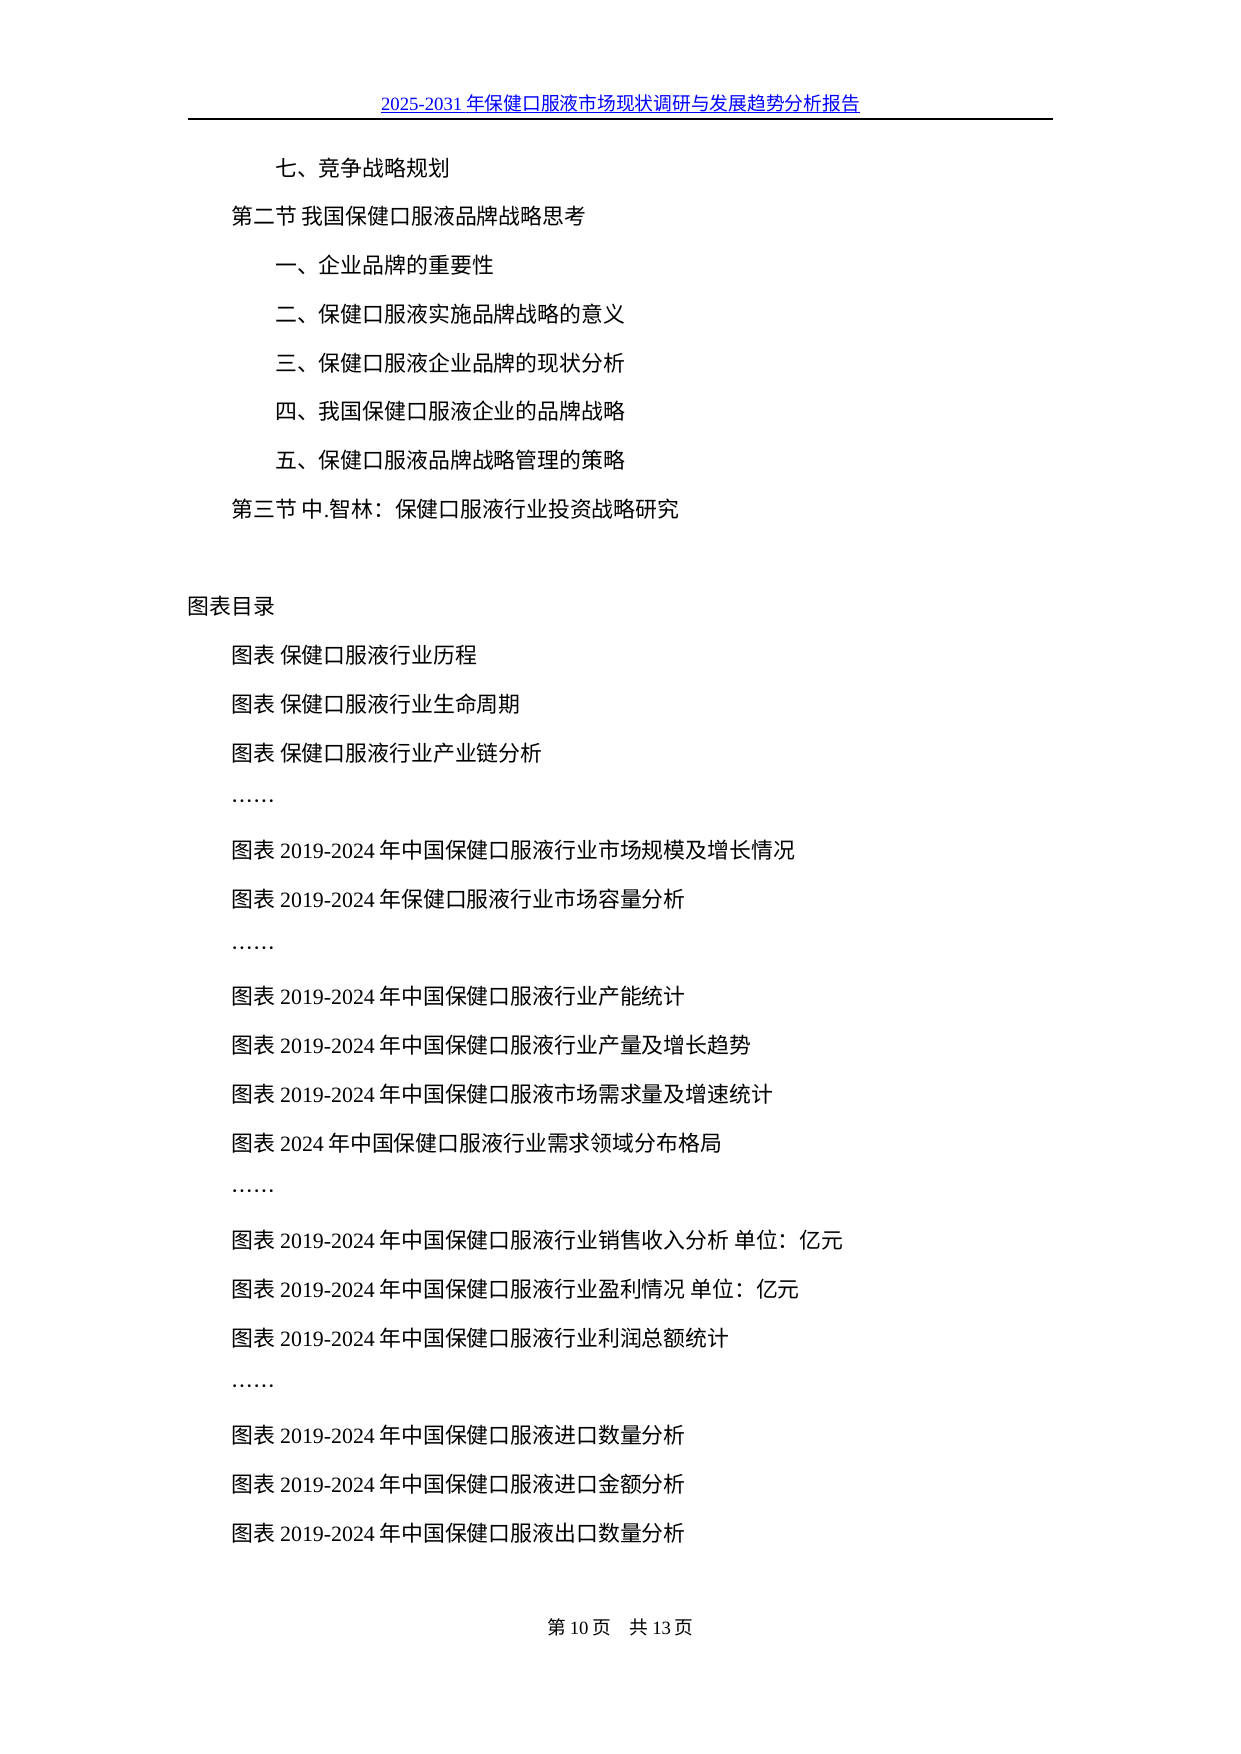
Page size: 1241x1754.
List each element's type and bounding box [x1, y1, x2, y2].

text [187, 150, 1053, 1548]
